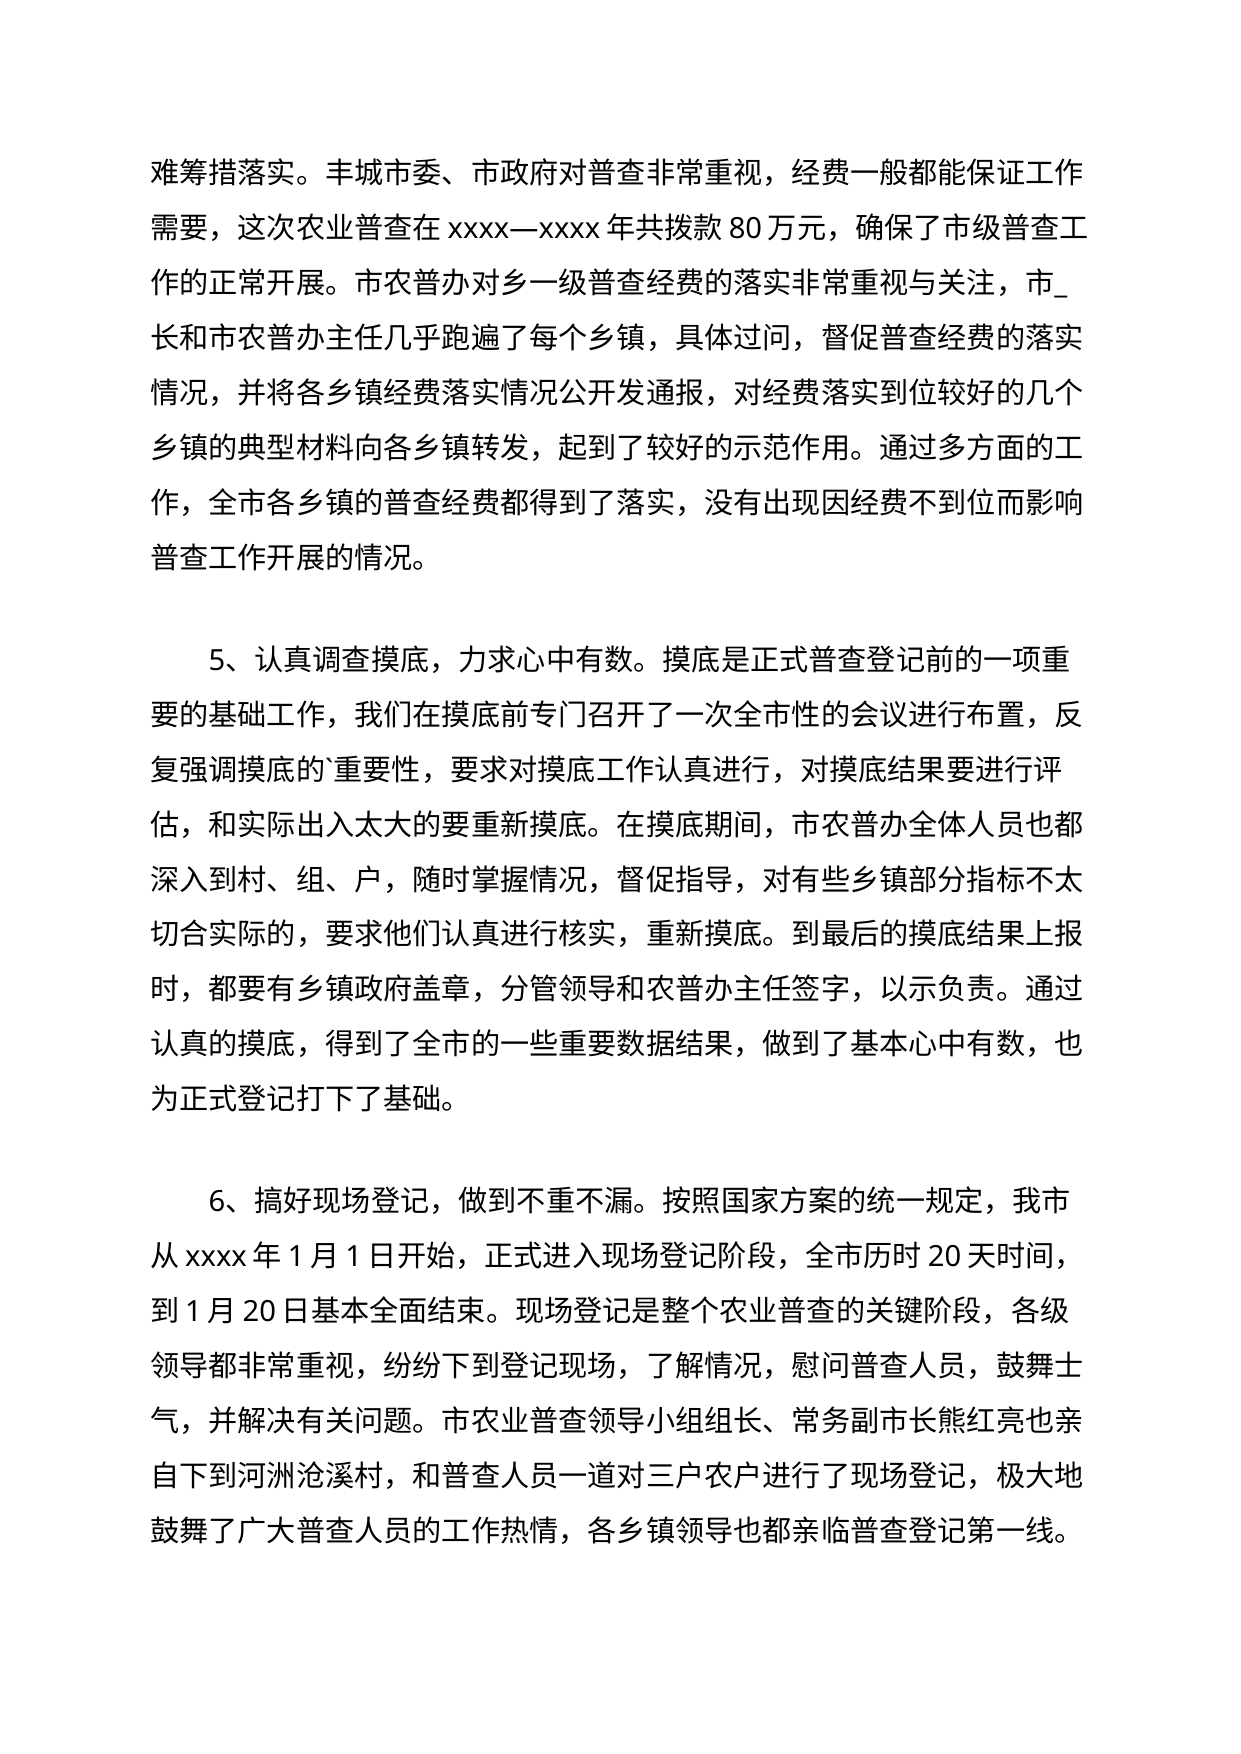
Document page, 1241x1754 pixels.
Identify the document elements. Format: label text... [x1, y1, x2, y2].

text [150, 1177, 1090, 1549]
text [150, 150, 1090, 577]
text 5、认真调查摸底，力求心中有数。摸底是正式普查登记前的一项重要的基础工作，我们在摸底前专门召开了一次全市性的会议进行布置，反复强调摸底的`重要性，要求对摸底工作认真进行，对摸底结果要进行评估，和实际出入太大的要重新摸底。在摸底期间，市农普办全体人员也都深入到村、组、户，随时掌握情况，督促指导，对有些乡镇部分指标不太切合实际的，要求他们认真进行核实，重新摸底。到最后的摸底结果上报时，都要有乡镇政府盖章，分管领导和农普办主任签字，以示负责。通过认真的摸底，得到了全市的一些重要数据结果，做到了基本心中有数，也为正式登记打下了基础。 [150, 636, 1090, 1118]
